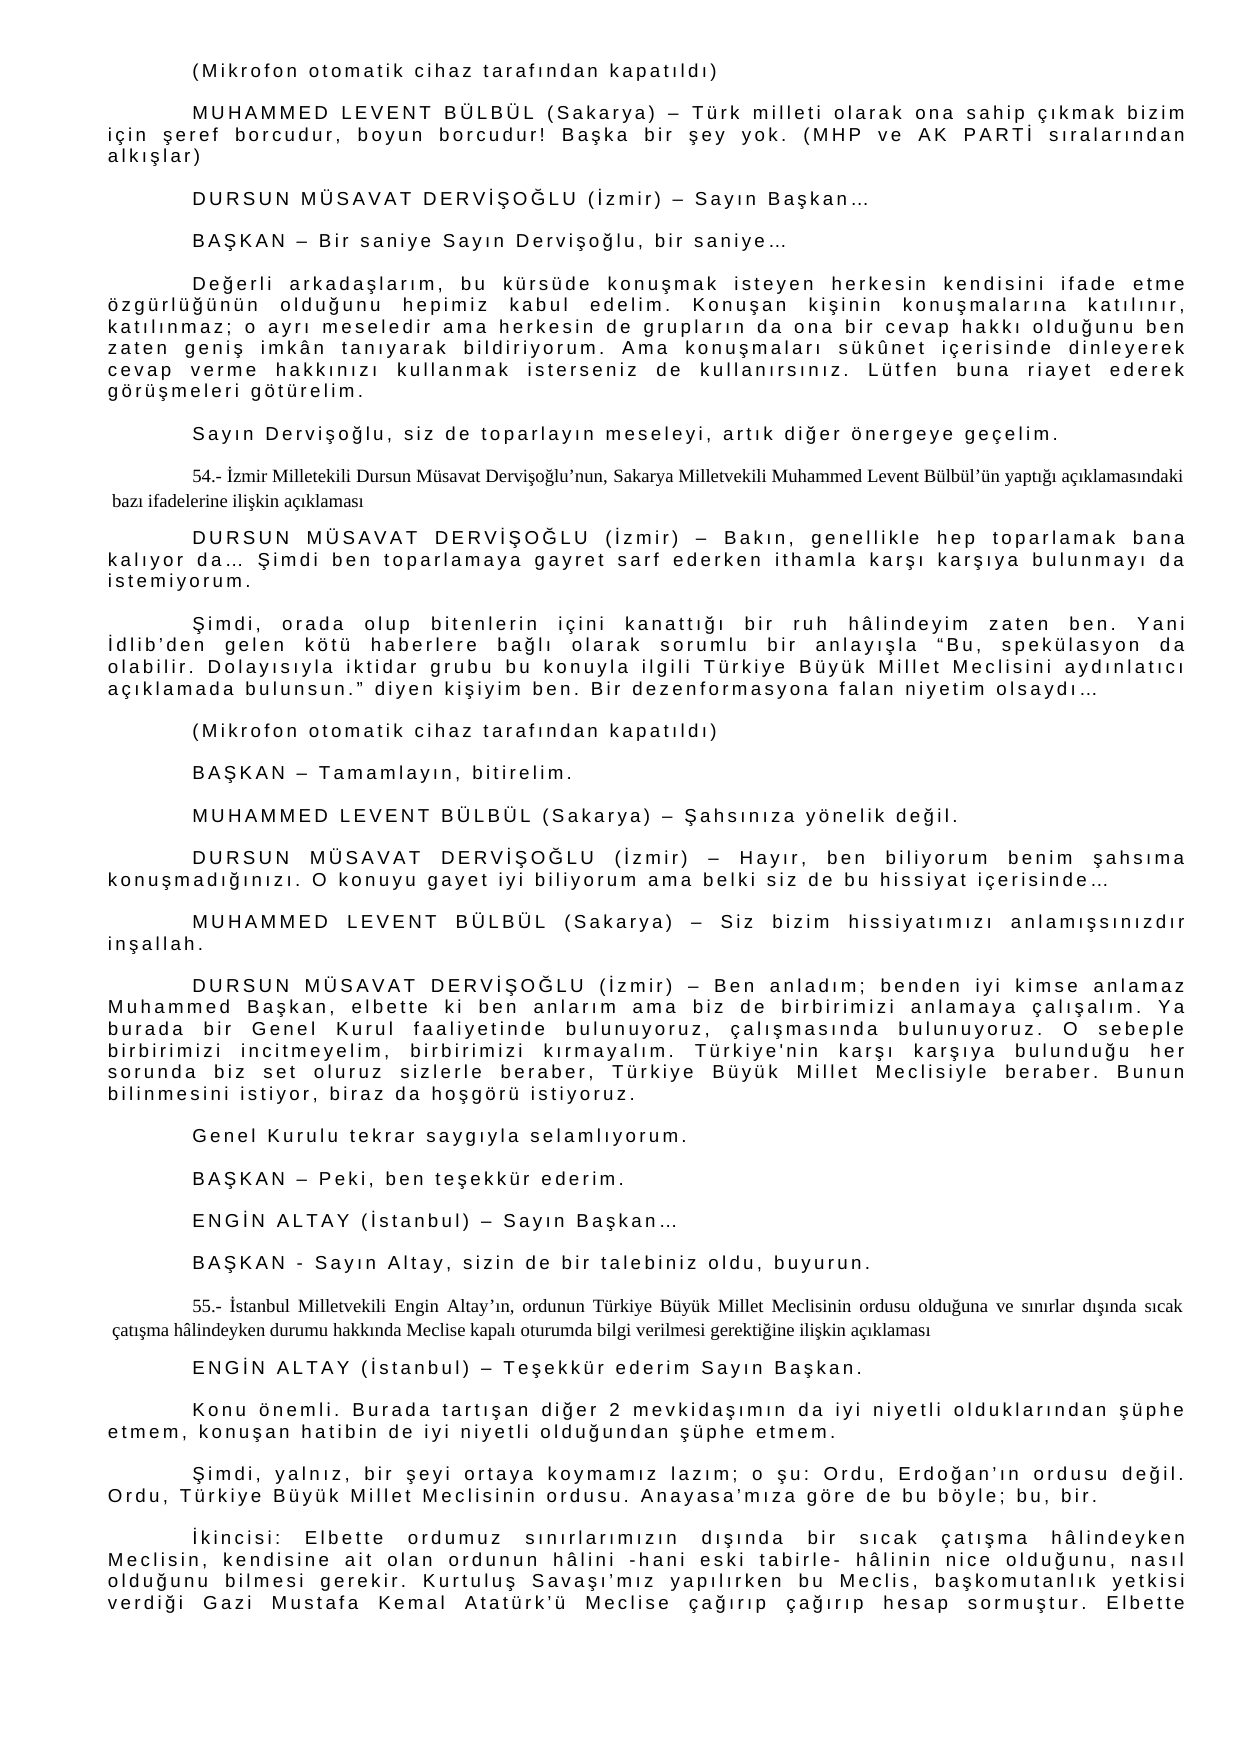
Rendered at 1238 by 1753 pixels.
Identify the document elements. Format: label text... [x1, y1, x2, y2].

text Değerli arkadaşlarım, bu kürsüde konuşmak isteyen herkesin kendisini ifade etme özgürlüğünün olduğunu hepimiz kabul edelim. Konuşan kişinin konuşmalarına katılınır, katılınmaz; o ayrı meseledir ama herkesin de grupların da ona bir cevap hakkı olduğunu ben zaten geniş imkân tanıyarak bildiriyorum. Ama konuşmaları sükûnet içerisinde dinleyerek cevap verme hakkınızı kullanmak isterseniz de kullanırsınız. Lütfen buna riayet ederek görüşmeleri götürelim. [108, 272, 1186, 402]
text Şimdi, yalnız, bir şeyi ortaya koymamız lazım; o şu: Ordu, Erdoğan’ın ordusu değil. Ordu, Türkiye Büyük Millet Meclisinin ordusu. Anayasa’mıza göre de bu böyle; bu, bir. [108, 1463, 1186, 1506]
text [108, 1527, 1186, 1613]
text 54.- İzmir Milletekili Dursun Müsavat Dervişoğlu’nun, Sakarya Milletvekili Muhammed Levent Bülbül’ün yaptığı açıklamasındaki bazı ifadelerine ilişkin açıklaması [112, 465, 1184, 511]
text BAŞKAN – Peki, ben teşekkür ederim. [108, 1167, 1186, 1189]
text DURSUN MÜSAVAT DERVİŞOĞLU (İzmir) – Hayır, ben biliyorum benim şahsıma konuşmadığınızı. O konuyu gayet iyi biliyorum ama belki siz de bu hissiyat içerisinde… [108, 847, 1186, 890]
text (Mikrofon otomatik cihaz tarafından kapatıldı) [108, 720, 1186, 741]
text DURSUN MÜSAVAT DERVİŞOĞLU (İzmir) – Sayın Başkan… [108, 188, 1186, 209]
text DURSUN MÜSAVAT DERVİŞOĞLU (İzmir) – Bakın, genellikle hep toparlamak bana kalıyor da… Şimdi ben toparlamaya gayret sarf ederken ithamla karşı karşıya bulunmayı da istemiyorum. [108, 527, 1186, 592]
text MUHAMMED LEVENT BÜLBÜL (Sakarya) – Türk milleti olarak ona sahip çıkmak bizim için şeref borcudur, boyun borcudur! Başka bir şey yok. (MHP ve AK PARTİ sıralarından alkışlar) [108, 102, 1186, 167]
text (Mikrofon otomatik cihaz tarafından kapatıldı) [108, 60, 1186, 81]
text Genel Kurulu tekrar saygıyla selamlıyorum. [108, 1125, 1186, 1147]
text MUHAMMED LEVENT BÜLBÜL (Sakarya) – Siz bizim hissiyatımızı anlamışsınızdır inşallah. [108, 911, 1186, 954]
text ENGİN ALTAY (İstanbul) – Sayın Başkan… [108, 1210, 1186, 1231]
text Şimdi, orada olup bitenlerin içini kanattığı bir ruh hâlindeyim zaten ben. Yani İdlib’den gelen kötü haberlere bağlı olarak sorumlu bir anlayışla “Bu, spekülasyon da olabilir. Dolayısıyla iktidar grubu bu konuyla ilgili Türkiye Büyük Millet Meclisini aydınlatıcı açıklamada bulunsun.” diyen kişiyim ben. Bir dezenformasyona falan niyetim olsaydı… [108, 613, 1186, 699]
text BAŞKAN – Tamamlayın, bitirelim. [108, 762, 1186, 784]
text DURSUN MÜSAVAT DERVİŞOĞLU (İzmir) – Ben anladım; benden iyi kimse anlamaz Muhammed Başkan, elbette ki ben anlarım ama biz de birbirimizi anlamaya çalışalım. Ya burada bir Genel Kurul faaliyetinde bulunuyoruz, çalışmasında bulunuyoruz. O sebeple birbirimizi incitmeyelim, birbirimizi kırmayalım. Türkiye'nin karşı karşıya bulunduğu her sorunda biz set oluruz sizlerle beraber, Türkiye Büyük Millet Meclisiyle beraber. Bunun bilinmesini istiyor, biraz da hoşgörü istiyoruz. [108, 975, 1186, 1104]
text BAŞKAN – Bir saniye Sayın Dervişoğlu, bir saniye… [108, 230, 1186, 252]
text ENGİN ALTAY (İstanbul) – Teşekkür ederim Sayın Başkan. [108, 1357, 1186, 1378]
text Konu önemli. Burada tartışan diğer 2 mevkidaşımın da iyi niyetli olduklarından şüphe etmem, konuşan hatibin de iyi niyetli olduğundan şüphe etmem. [108, 1399, 1186, 1442]
text 55.- İstanbul Milletvekili Engin Altay’ın, ordunun Türkiye Büyük Millet Meclisinin ordusu olduğuna ve sınırlar dışında sıcak çatışma hâlindeyken durumu hakkında Meclise kapalı oturumda bilgi verilmesi gerektiğine ilişkin açıklaması [112, 1294, 1184, 1341]
text Sayın Dervişoğlu, siz de toparlayın meseleyi, artık diğer önergeye geçelim. [108, 423, 1186, 444]
text MUHAMMED LEVENT BÜLBÜL (Sakarya) – Şahsınıza yönelik değil. [108, 804, 1186, 826]
text BAŞKAN - Sayın Altay, sizin de bir talebiniz oldu, buyurun. [108, 1252, 1186, 1274]
